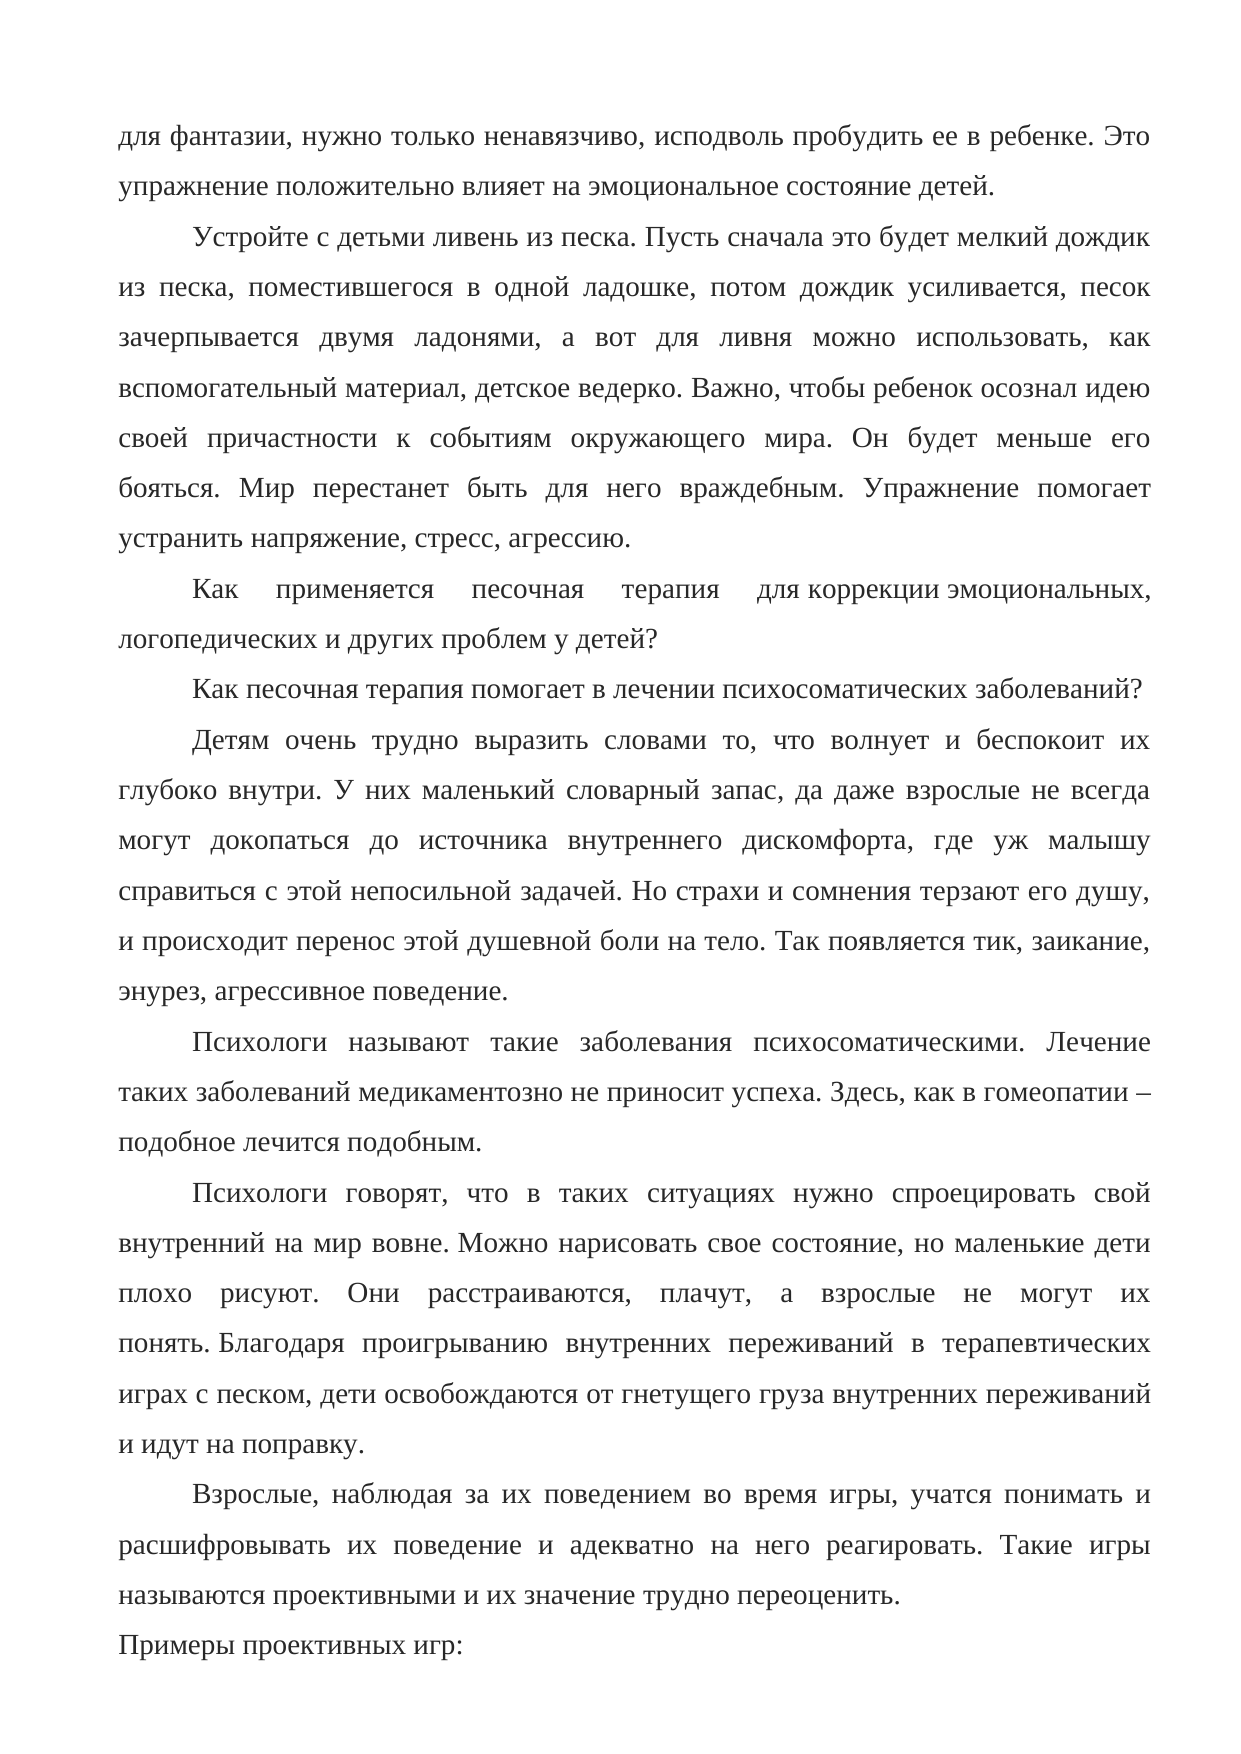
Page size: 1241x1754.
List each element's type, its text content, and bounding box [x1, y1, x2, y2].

text Как применяется песочная терапия для коррекции эмоциональных, логопедических и других проблем у детей? [118, 571, 1152, 655]
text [118, 118, 1152, 202]
text Детям очень трудно выразить словами то, что волнует и беспокоит их глубоко внутри. У них маленький словарный запас, да даже взрослые не всегда могут докопаться до источника внутреннего дискомфорта, где уж малышу справиться с этой непосильной задачей. Но страхи и сомнения терзают его душу, и происходит перенос этой душевной боли на тело. Так появляется тик, заикание, энурез, агрессивное поведение. [118, 722, 1152, 1007]
text Как песочная терапия помогает в лечении психосоматических заболеваний? [118, 672, 1152, 705]
text Примеры проективных игр: [118, 1627, 1152, 1661]
text Устройте с детьми ливень из песка. Пусть сначала это будет мелкий дождик из песка, поместившегося в одной ладошке, потом дождик усиливается, песок зачерпывается двумя ладонями, а вот для ливня можно использовать, как вспомогательный материал, детское ведерко. Важно, чтобы ребенок осознал идею своей причастности к событиям окружающего мира. Он будет меньше его бояться. Мир перестанет быть для него враждебным. Упражнение помогает устранить напряжение, стресс, агрессию. [118, 219, 1152, 554]
text Психологи называют такие заболевания психосоматическими. Лечение таких заболеваний медикаментозно не приносит успеха. Здесь, как в гомеопатии – подобное лечится подобным. [118, 1024, 1152, 1158]
text Взрослые, наблюдая за их поведением во время игры, учатся понимать и расшифровывать их поведение и адекватно на него реагировать. Такие игры называются проективными и их значение трудно переоценить. [118, 1477, 1152, 1611]
text Психологи говорят, что в таких ситуациях нужно спроецировать свой внутренний на мир вовне. Можно нарисовать свое состояние, но маленькие дети плохо рисуют. Они расстраиваются, плачут, а взрослые не могут их понять. Благодаря проигрыванию внутренних переживаний в терапевтических играх с песком, дети освобождаются от гнетущего груза внутренних переживаний и идут на поправку. [118, 1175, 1152, 1460]
